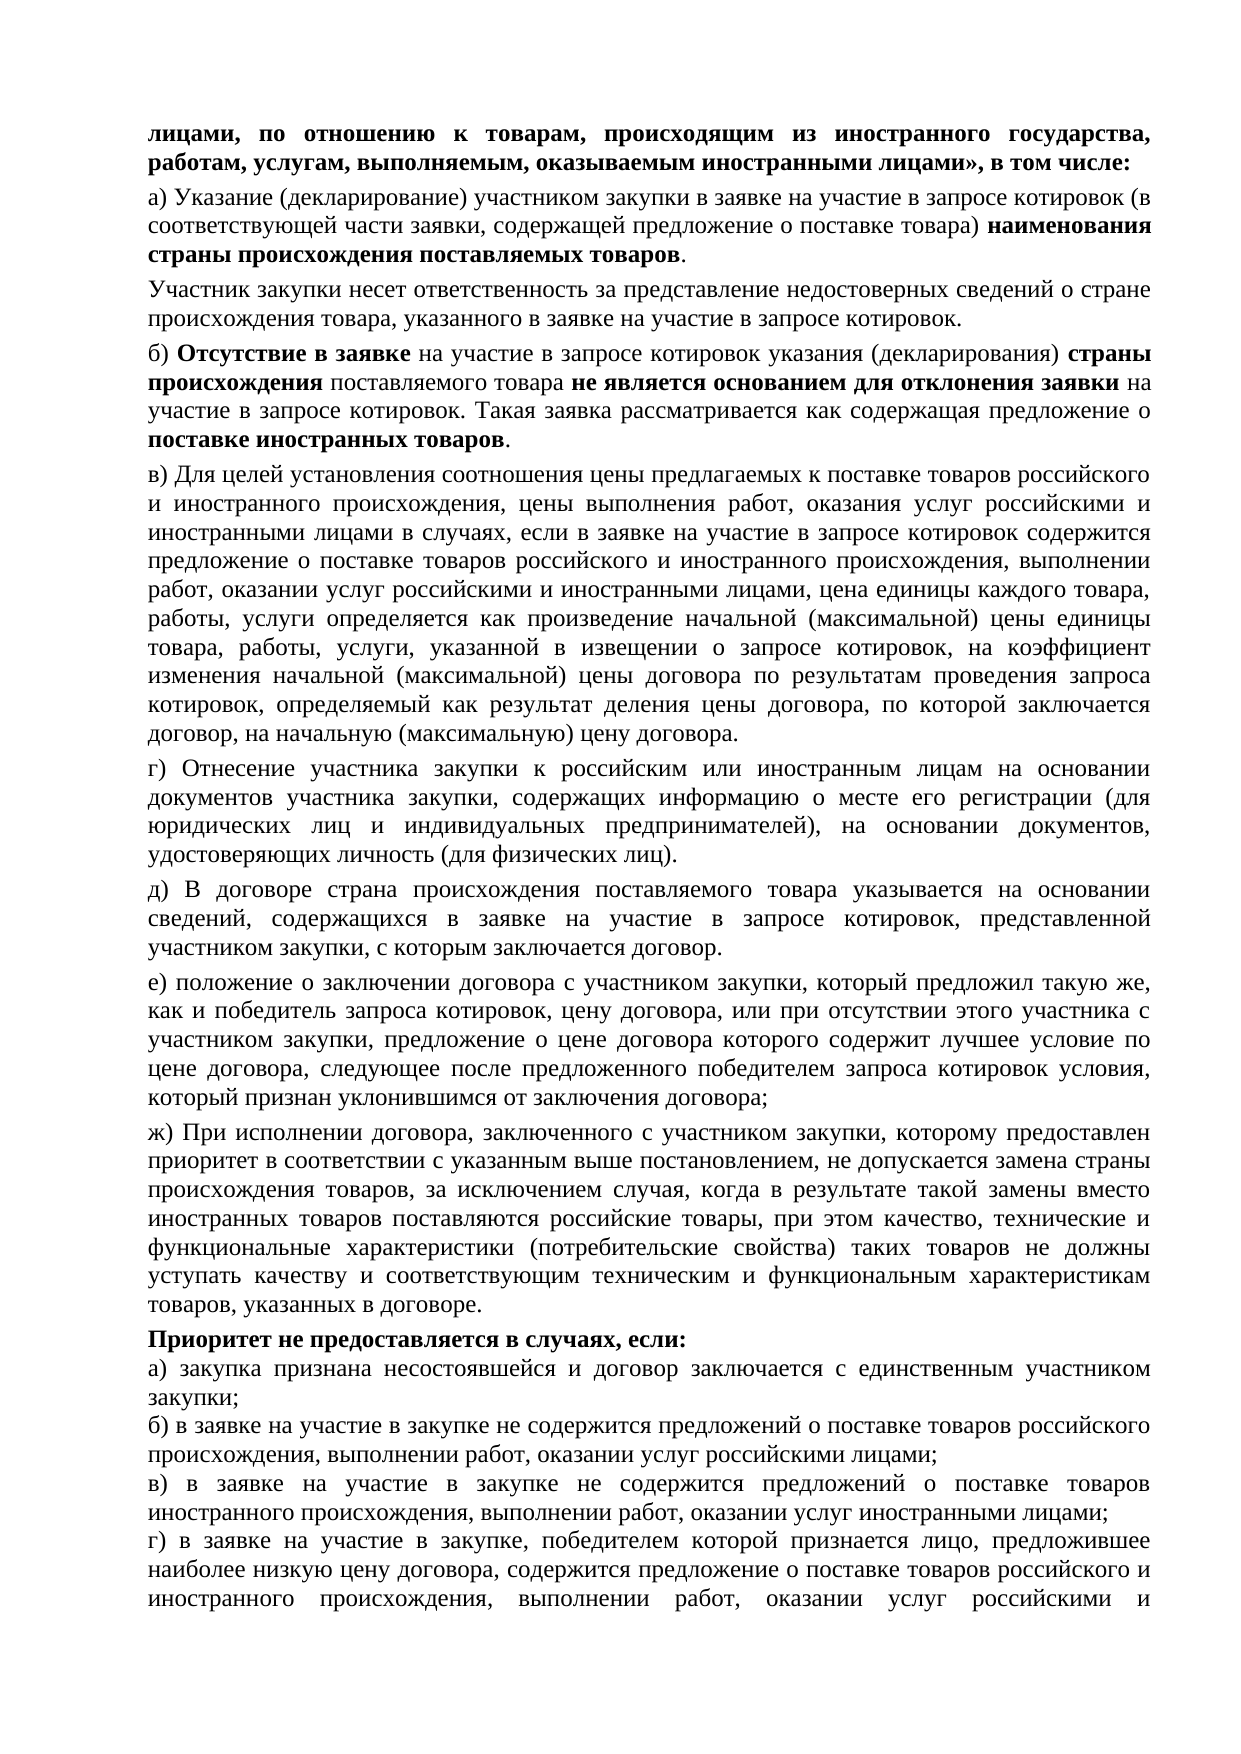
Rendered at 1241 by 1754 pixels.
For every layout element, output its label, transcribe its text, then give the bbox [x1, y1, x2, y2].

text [148, 118, 1152, 176]
text а) закупка признана несостоявшейся и договор заключается с единственным участником закупки; [148, 1353, 1152, 1411]
text в) в заявке на участие в закупке не содержится предложений о поставке товаров иностранного происхождения, выполнении работ, оказании услуг иностранными лицами; [148, 1468, 1152, 1526]
text а) Указание (декларирование) участником закупки в заявке на участие в запросе котировок (в соответствующей части заявки, содержащей предложение о поставке товара) наименования страны происхождения поставляемых товаров. [148, 182, 1152, 268]
text г) Отнесение участника закупки к российским или иностранным лицам на основании документов участника закупки, содержащих информацию о месте его регистрации (для юридических лиц и индивидуальных предпринимателей), на основании документов, удостоверяющих личность (для физических лиц). [148, 753, 1152, 868]
text Участник закупки несет ответственность за представление недостоверных сведений о стране происхождения товара, указанного в заявке на участие в запросе котировок. [148, 274, 1152, 332]
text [148, 1526, 1152, 1612]
text в) Для целей установления соотношения цены предлагаемых к поставке товаров российского и иностранного происхождения, цены выполнения работ, оказания услуг российскими и иностранными лицами в случаях, если в заявке на участие в запросе котировок содержится предложение о поставке товаров российского и иностранного происхождения, выполнении работ, оказании услуг российскими и иностранными лицами, цена единицы каждого товара, работы, услуги определяется как произведение начальной (максимальной) цены единицы товара, работы, услуги, указанной в извещении о запросе котировок, на коэффициент изменения начальной (максимальной) цены договора по результатам проведения запроса котировок, определяемый как результат деления цены договора, по которой заключается договор, на начальную (максимальную) цену договора. [148, 459, 1152, 747]
text д) В договоре страна происхождения поставляемого товара указывается на основании сведений, содержащихся в заявке на участие в запросе котировок, представленной участником закупки, с которым заключается договор. [148, 874, 1152, 961]
text б) Отсутствие в заявке на участие в запросе котировок указания (декларирования) страны происхождения поставляемого товара не является основанием для отклонения заявки на участие в запросе котировок. Такая заявка рассматривается как содержащая предложение о поставке иностранных товаров. [148, 338, 1152, 453]
text ж) При исполнении договора, заключенного с участником закупки, которому предоставлен приоритет в соответствии с указанным выше постановлением, не допускается замена страны происхождения товаров, за исключением случая, когда в результате такой замены вместо иностранных товаров поставляются российские товары, при этом качество, технические и функциональные характеристики (потребительские свойства) таких товаров не должны уступать качеству и соответствующим техническим и функциональным характеристикам товаров, указанных в договоре. [148, 1117, 1152, 1318]
text б) в заявке на участие в закупке не содержится предложений о поставке товаров российского происхождения, выполнении работ, оказании услуг российскими лицами; [148, 1411, 1152, 1468]
text е) положение о заключении договора с участником закупки, который предложил такую же, как и победитель запроса котировок, цену договора, или при отсутствии этого участника с участником закупки, предложение о цене договора которого содержит лучшее условие по цене договора, следующее после предложенного победителем запроса котировок условия, который признан уклонившимся от заключения договора; [148, 967, 1152, 1111]
text Приоритет не предоставляется в случаях, если: [148, 1324, 1152, 1353]
